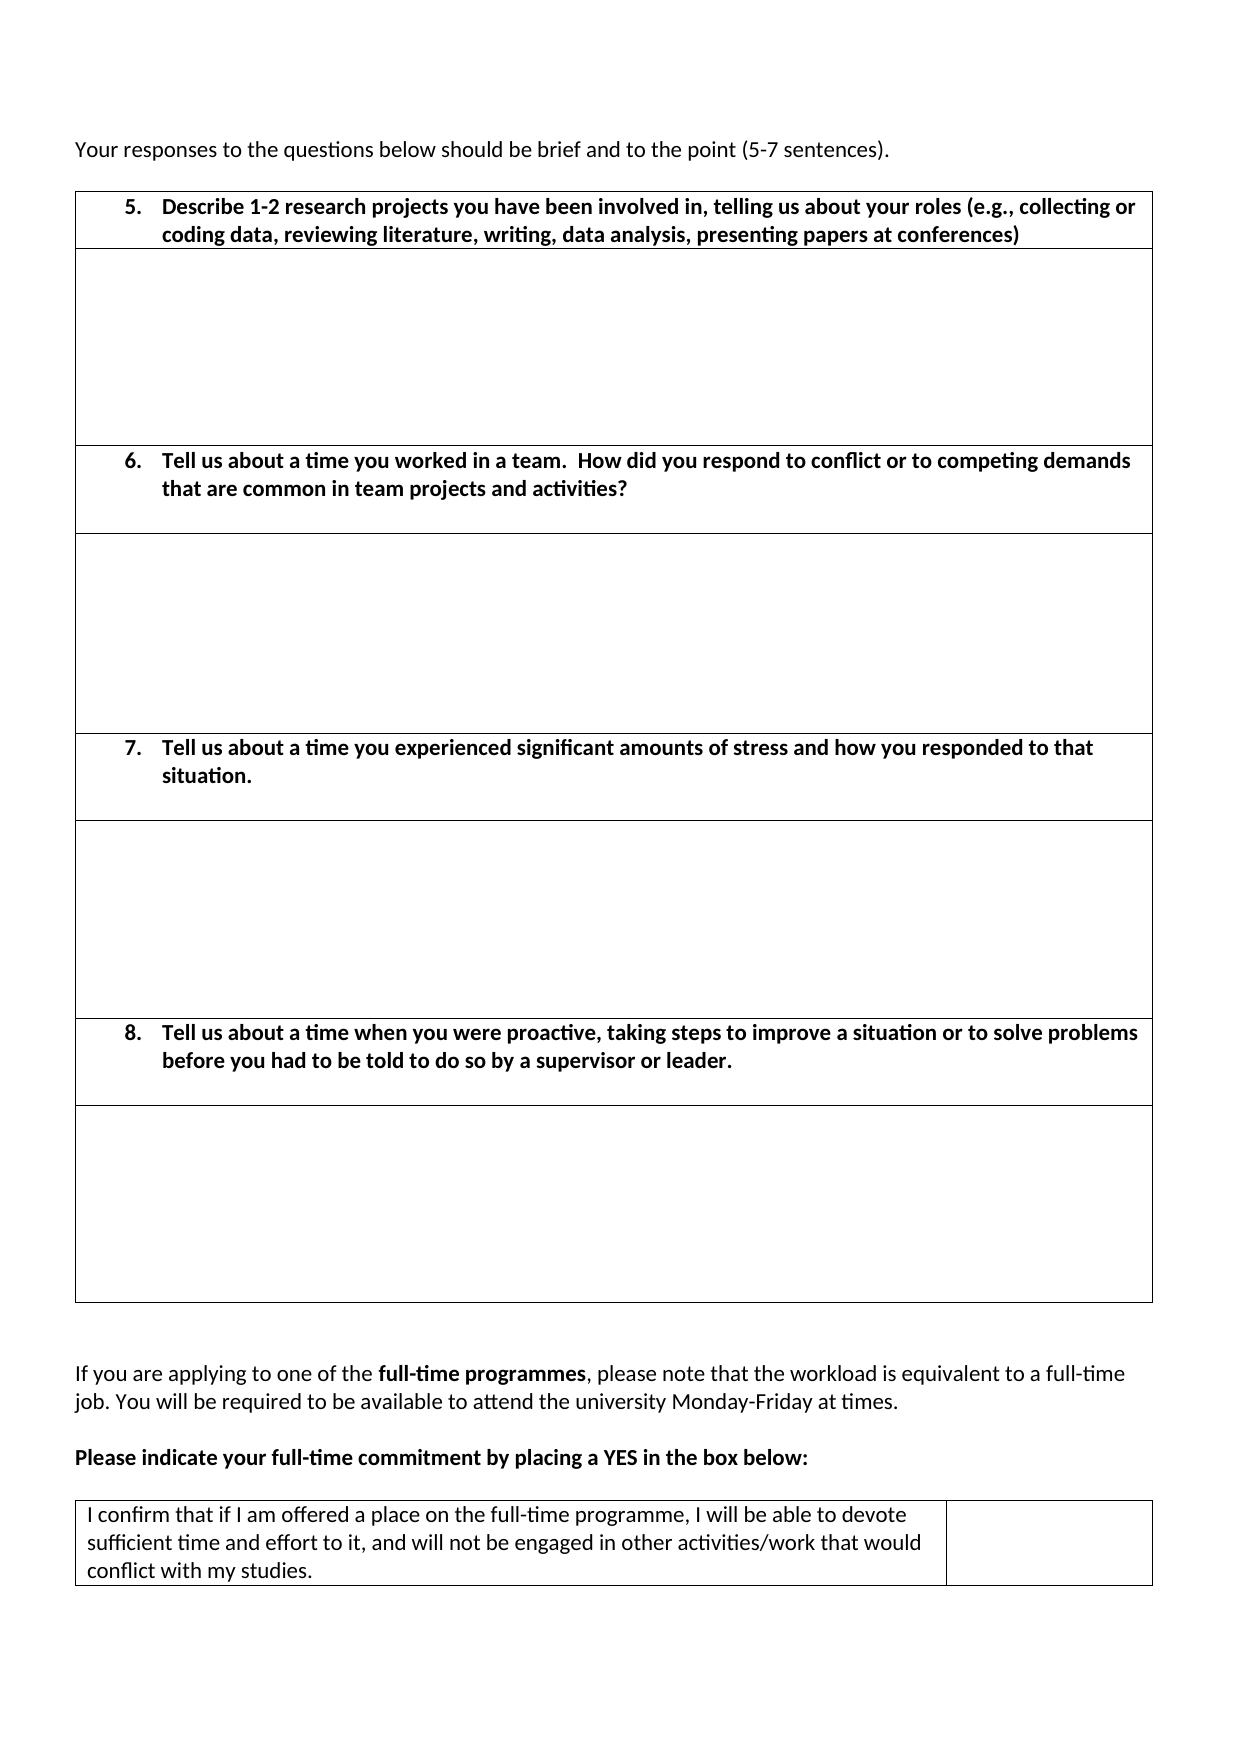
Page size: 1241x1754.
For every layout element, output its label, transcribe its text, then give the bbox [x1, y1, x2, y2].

table_cell Tell us about a time you worked in a team. How did you respond to conflict or to competing demands that are common in team projects and activities? [76, 446, 1152, 533]
text Please indicate your full-time commitment by placing a YES in the box below: [75, 1443, 1165, 1471]
text If you are applying to one of the full-time programmes, please note that the workload is equivalent to a full-time job. You will be required to be available to attend the university Monday-Friday at times. [75, 1359, 1165, 1415]
table_cell Tell us about a time when you were proactive, taking steps to improve a situation or to solve problems before you had to be told to do so by a supervisor or leader. [76, 1019, 1152, 1105]
table_header [947, 1501, 1152, 1584]
table_cell [76, 1106, 1152, 1302]
table_cell Tell us about a time you experienced significant amounts of stress and how you responded to that situation. [76, 734, 1152, 820]
table_cell [76, 821, 1152, 1017]
table_header Describe 1-2 research projects you have been involved in, telling us about your roles (e.g., collecting or coding data, reviewing literature, writing, data analysis, presenting papers at conferences) [76, 192, 1152, 248]
text Your responses to the questions below should be brief and to the point (5-7 sentences). [75, 135, 1165, 163]
table_header I confirm that if I am offered a place on the full-time programme, I will be able to devote sufficient time and effort to it, and will not be engaged in other activities/work that would conflict with my studies. [76, 1501, 946, 1584]
table_cell [76, 534, 1152, 732]
table_cell [76, 249, 1152, 445]
